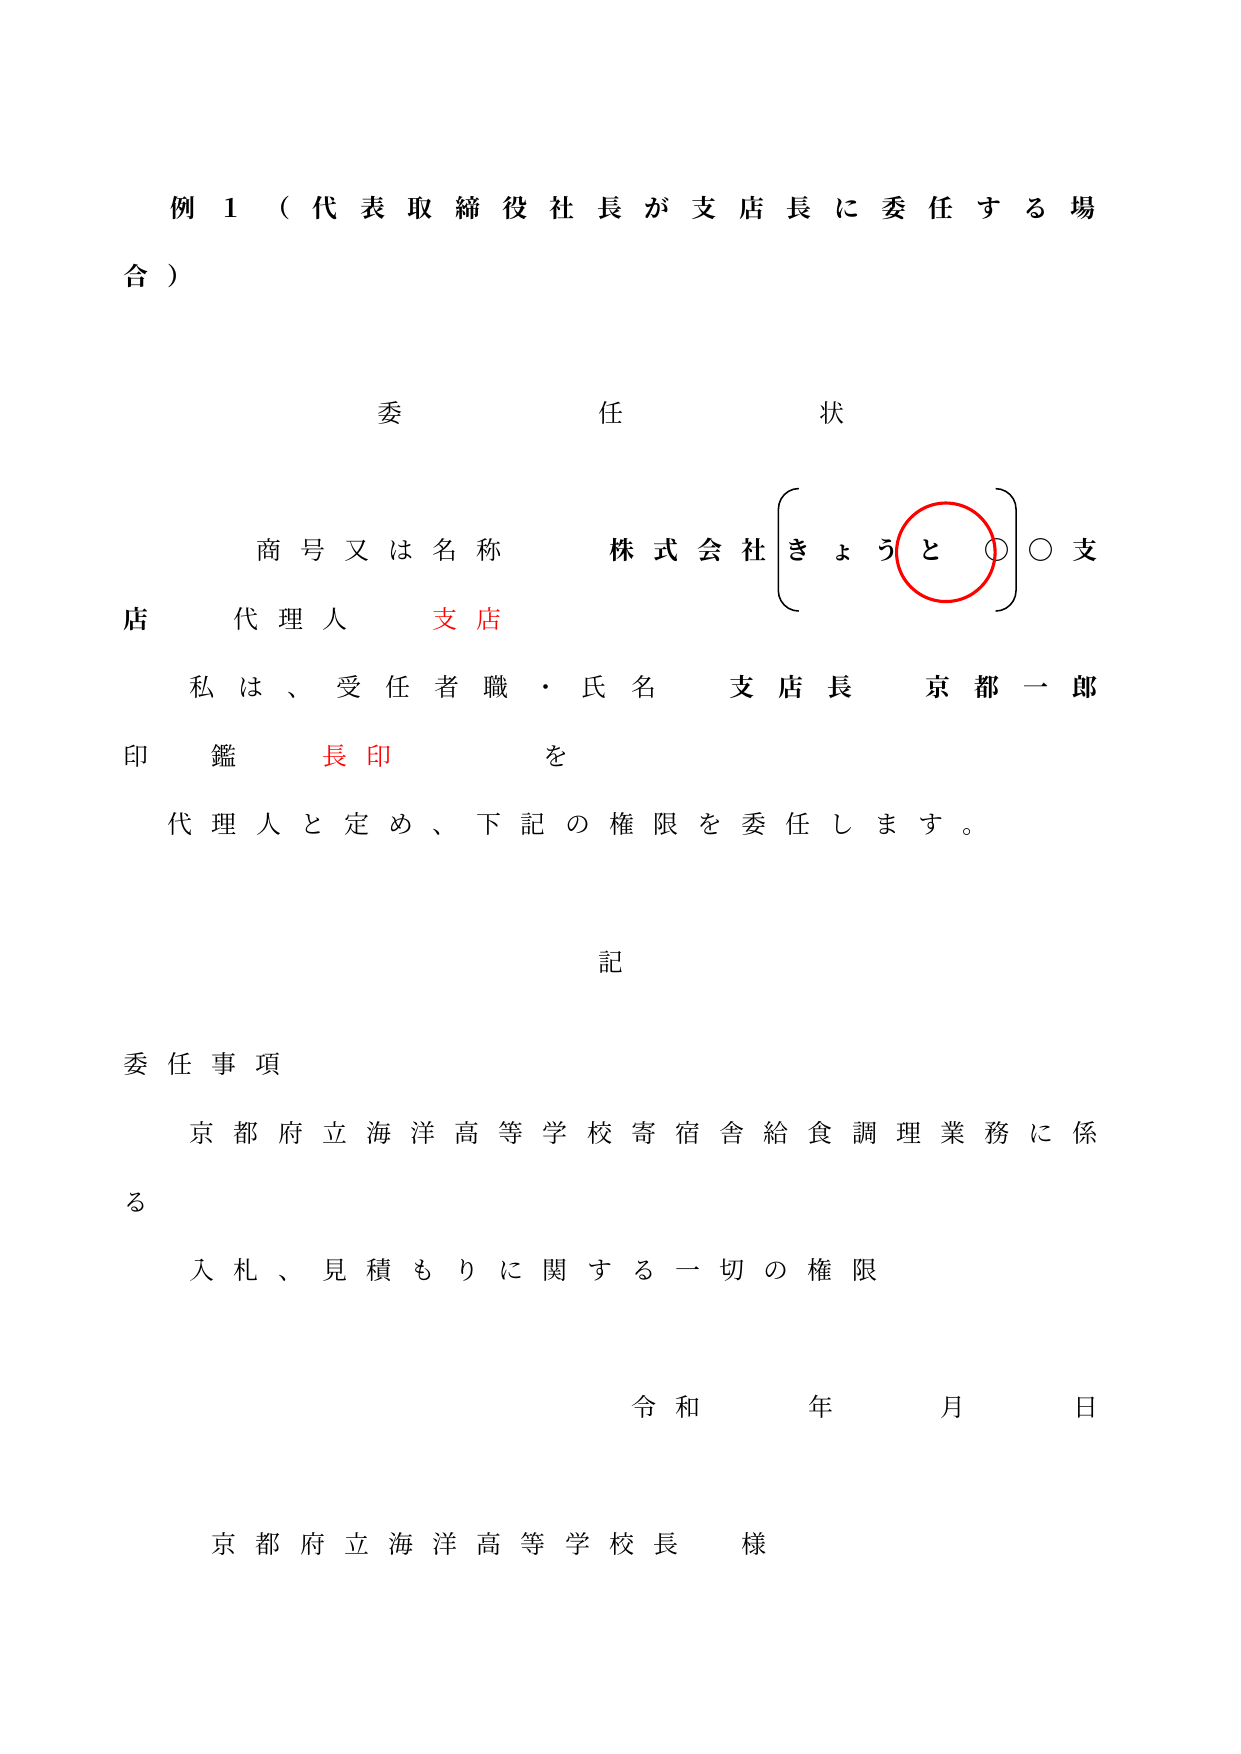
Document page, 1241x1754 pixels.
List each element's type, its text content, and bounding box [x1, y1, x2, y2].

text 代理人と定め、下記の権限を委任します。 [123, 789, 1117, 857]
text 私は、受任者職・氏名 支店長 京都一郎 印 鑑 長印 を [123, 652, 1117, 789]
text 京都府立海洋高等学校寄宿舎給食調理業務に係る [123, 1097, 1117, 1234]
text 記 [123, 926, 1117, 994]
text 委任事項 [123, 1029, 1117, 1097]
text 例１（代表取締役社長が支店長に委任する場合） [123, 172, 1117, 309]
text 商号又は名称 株式会社きょうと 〇〇支店 代理人 支店 [123, 515, 1117, 652]
text 令和 年 月 日 [123, 1372, 1117, 1440]
text 京都府立海洋高等学校長 様 [123, 1509, 1117, 1577]
text 委 任 状 [123, 378, 1117, 446]
text 入札、見積もりに関する一切の権限 [123, 1234, 1117, 1303]
